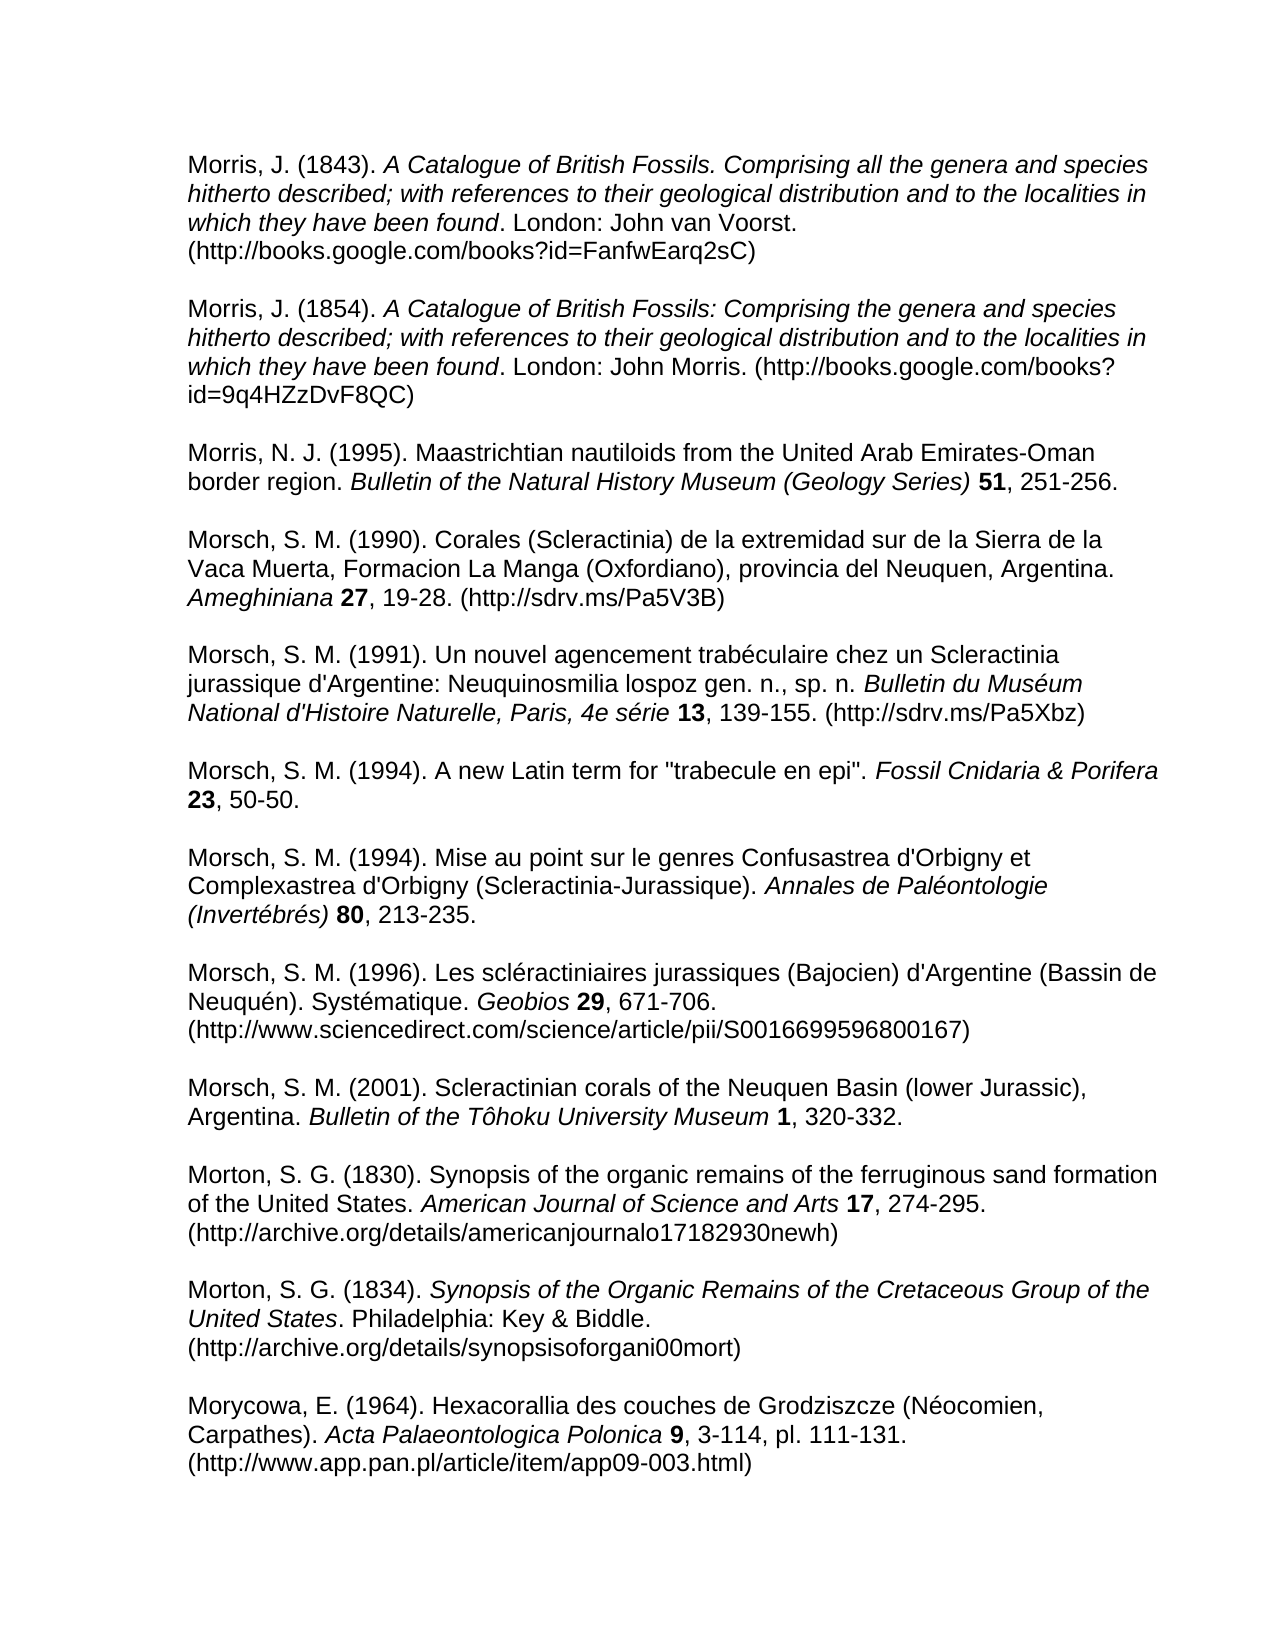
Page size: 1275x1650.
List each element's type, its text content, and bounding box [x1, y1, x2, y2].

text Morsch, S. M. (1996). Les scléractiniaires jurassiques (Bajocien) d'Argentine (Bassin de Neuquén). Systématique. Geobios 29, 671-706. (http://www.sciencedirect.com/science/article/pii/S0016699596800167) [187, 958, 1162, 1044]
text Morycowa, E. (1964). Hexacorallia des couches de Grodziszcze (Néocomien, Carpathes). Acta Palaeontologica Polonica 9, 3-114, pl. 111-131. (http://www.app.pan.pl/article/item/app09-003.html) [187, 1391, 1162, 1477]
text Morris, J. (1843). A Catalogue of British Fossils. Comprising all the genera and species hitherto described; with references to their geological distribution and to the localities in which they have been found. London: John van Voorst. (http://books.google.com/books?id=FanfwEarq2sC) [187, 150, 1162, 265]
text Morsch, S. M. (1994). Mise au point sur le genres Confusastrea d'Orbigny et Complexastrea d'Orbigny (Scleractinia-Jurassique). Annales de Paléontologie (Invertébrés) 80, 213-235. [187, 842, 1162, 929]
text Morris, N. J. (1995). Maastrichtian nautiloids from the United Arab Emirates-Oman border region. Bulletin of the Natural History Museum (Geology Series) 51, 251-256. [187, 438, 1162, 496]
text Morsch, S. M. (1991). Un nouvel agencement trabéculaire chez un Scleractinia jurassique d'Argentine: Neuquinosmilia lospoz gen. n., sp. n. Bulletin du Muséum National d'Histoire Naturelle, Paris, 4e série 13, 139-155. (http://sdrv.ms/Pa5Xbz) [187, 640, 1162, 727]
text Morris, J. (1854). A Catalogue of British Fossils: Comprising the genera and species hitherto described; with references to their geological distribution and to the localities in which they have been found. London: John Morris. (http://books.google.com/books?id=9q4HZzDvF8QC) [187, 294, 1162, 409]
text Morton, S. G. (1830). Synopsis of the organic remains of the ferruginous sand formation of the United States. American Journal of Science and Arts 17, 274-295. (http://archive.org/details/americanjournalo17182930newh) [187, 1160, 1162, 1246]
text Morsch, S. M. (1990). Corales (Scleractinia) de la extremidad sur de la Sierra de la Vaca Muerta, Formacion La Manga (Oxfordiano), provincia del Neuquen, Argentina. Ameghiniana 27, 19-28. (http://sdrv.ms/Pa5V3B) [187, 525, 1162, 611]
text Morsch, S. M. (2001). Scleractinian corals of the Neuquen Basin (lower Jurassic), Argentina. Bulletin of the Tôhoku University Museum 1, 320-332. [187, 1073, 1162, 1131]
text Morsch, S. M. (1994). A new Latin term for "trabecule en epi". Fossil Cnidaria & Porifera 23, 50-50. [187, 756, 1162, 813]
text Morton, S. G. (1834). Synopsis of the Organic Remains of the Cretaceous Group of the United States. Philadelphia: Key & Biddle. (http://archive.org/details/synopsisoforgani00mort) [187, 1275, 1162, 1362]
